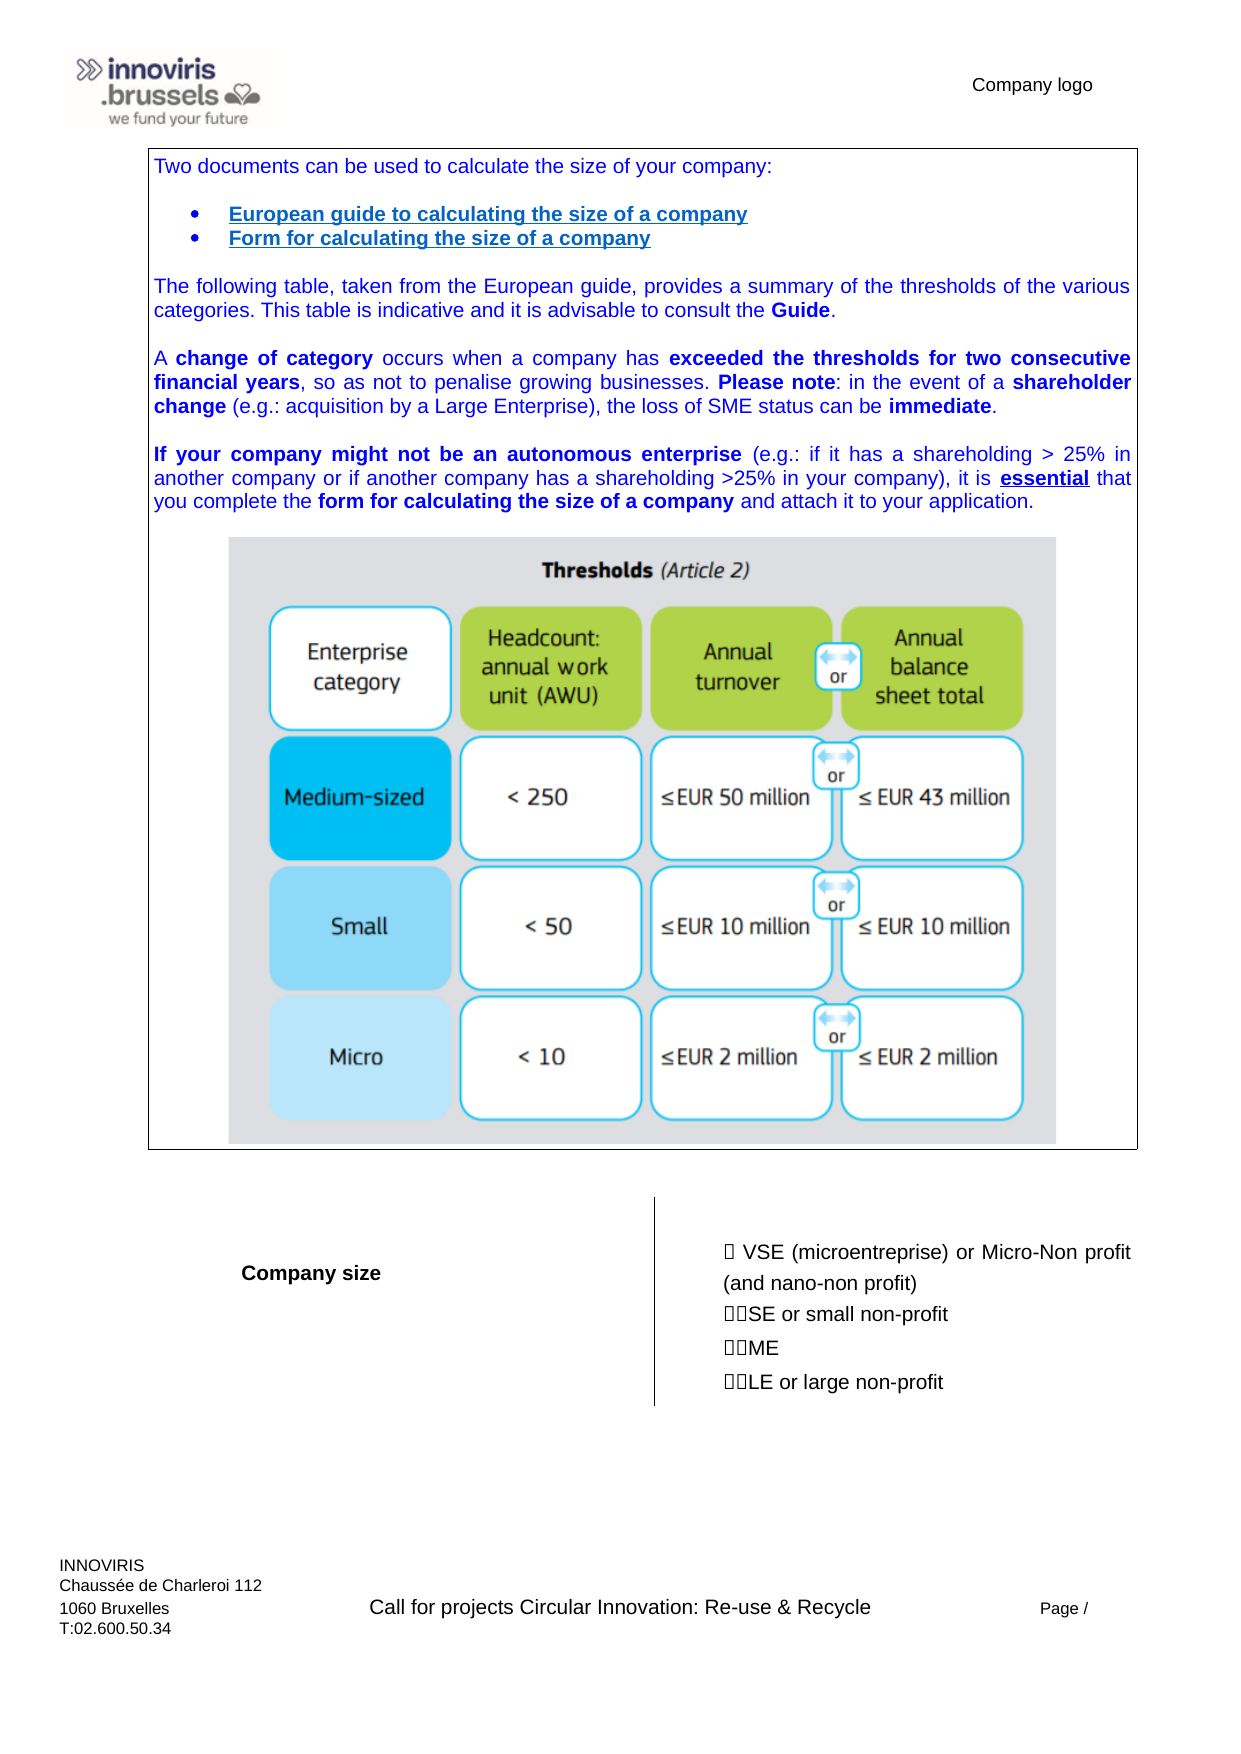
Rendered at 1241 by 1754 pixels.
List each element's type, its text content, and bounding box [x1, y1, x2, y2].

table_header  VSE (microentreprise) or Micro-Non profit (and nano-non profit) SE or small non-profit ME LE or large non-profit [655, 1197, 1137, 1406]
picture [65, 47, 282, 147]
table_header Company size [219, 1197, 654, 1406]
table_cell Two documents can be used to calculate the size of your company: European guide to calculating the size of a company Form for calculating the size of a company The following table, taken from the European guide, provides a summary of the thresholds of the various categories. This table is indicative and it is advisable to consult the Guide. A change of category occurs when a company has exceeded the thresholds for two consecutive financial years, so as not to penalise growing businesses. Please note: in the event of a shareholder change (e.g.: acquisition by a Large Enterprise), the loss of SME status can be immediate. If your company might not be an autonomous enterprise (e.g.: if it has a shareholding > 25% in another company or if another company has a shareholding >25% in your company), it is essential that you complete the form for calculating the size of a company and attach it to your application. [149, 149, 1137, 1149]
picture [228, 537, 1057, 1144]
